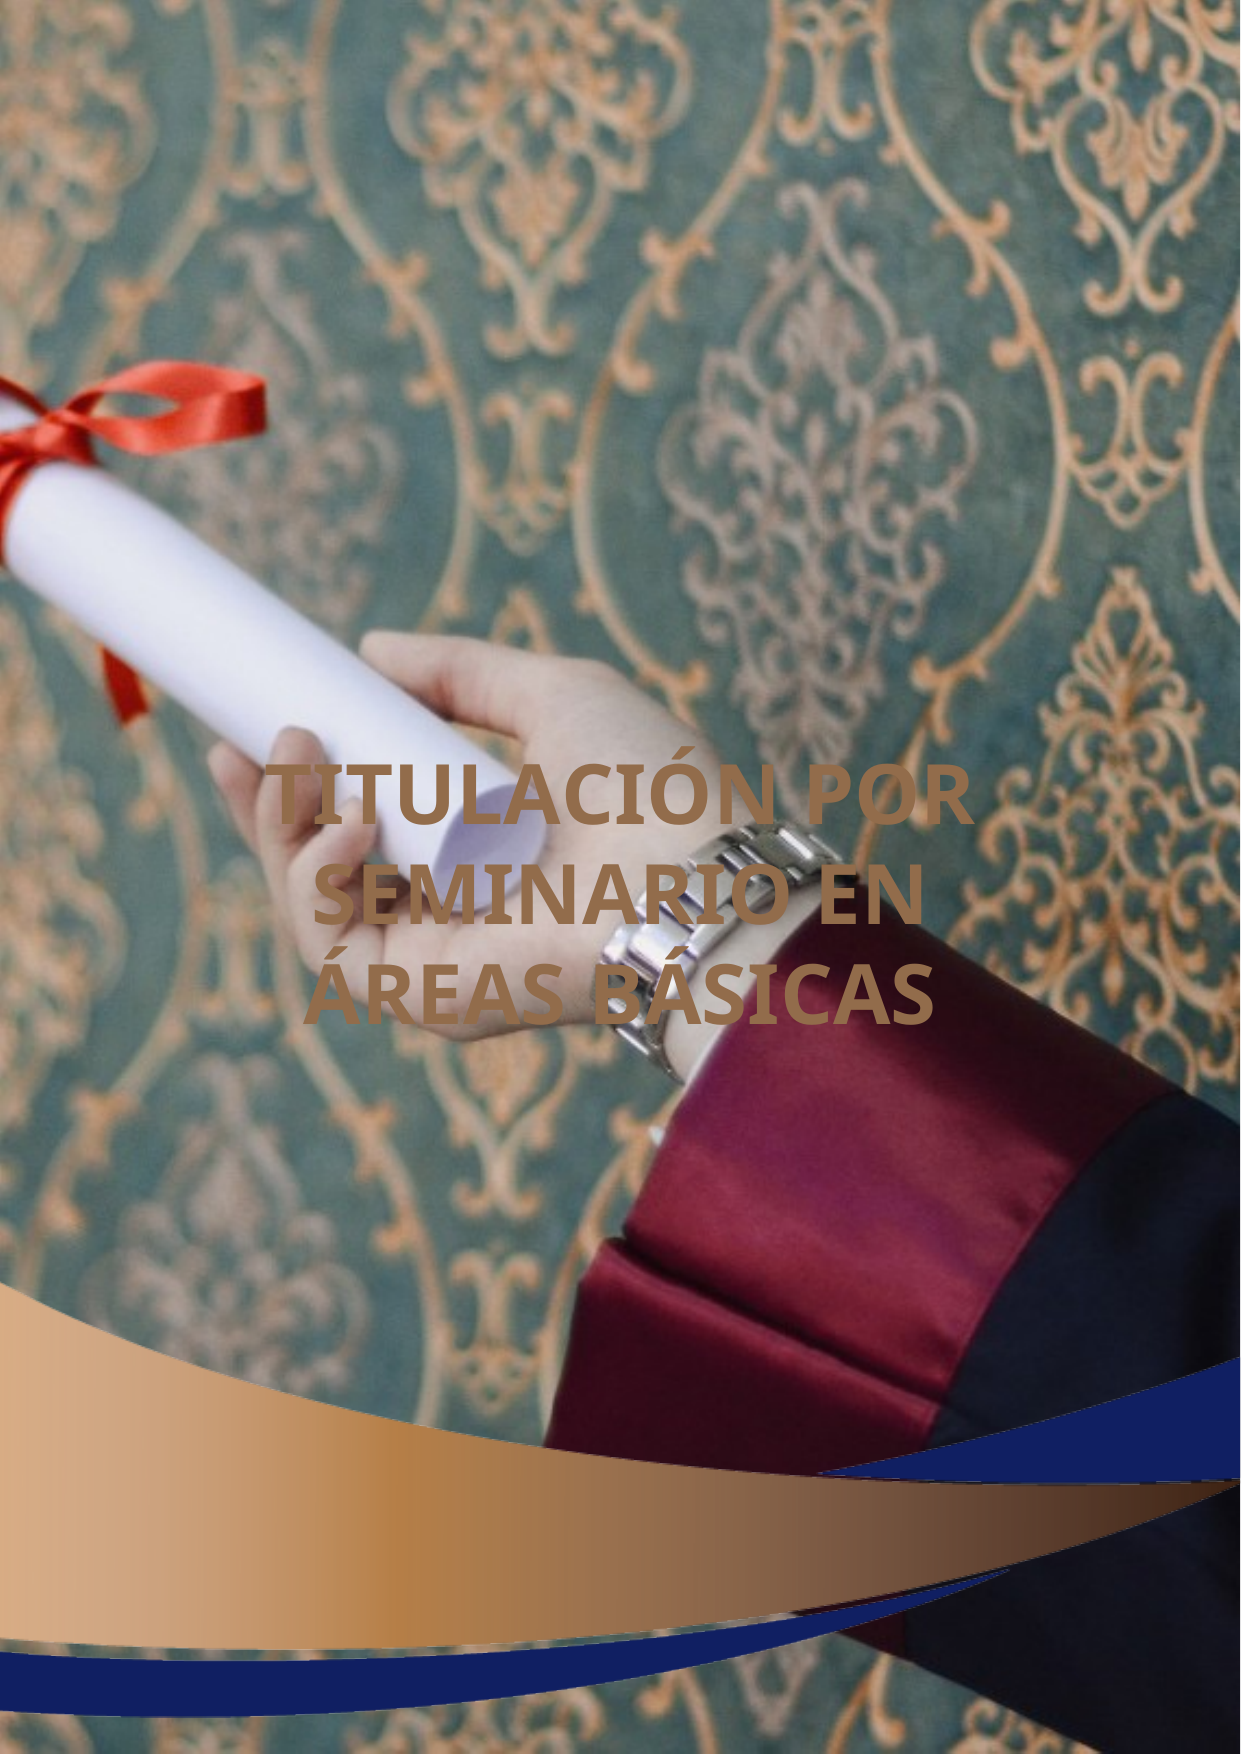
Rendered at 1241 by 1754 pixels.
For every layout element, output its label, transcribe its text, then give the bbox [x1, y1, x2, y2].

text SEMINARIO EN ÁREAS BÁSICAS [198, 844, 1042, 1044]
subtitle TITULACIÓN POR [175, 747, 1065, 844]
picture [0, 0, 1241, 1754]
